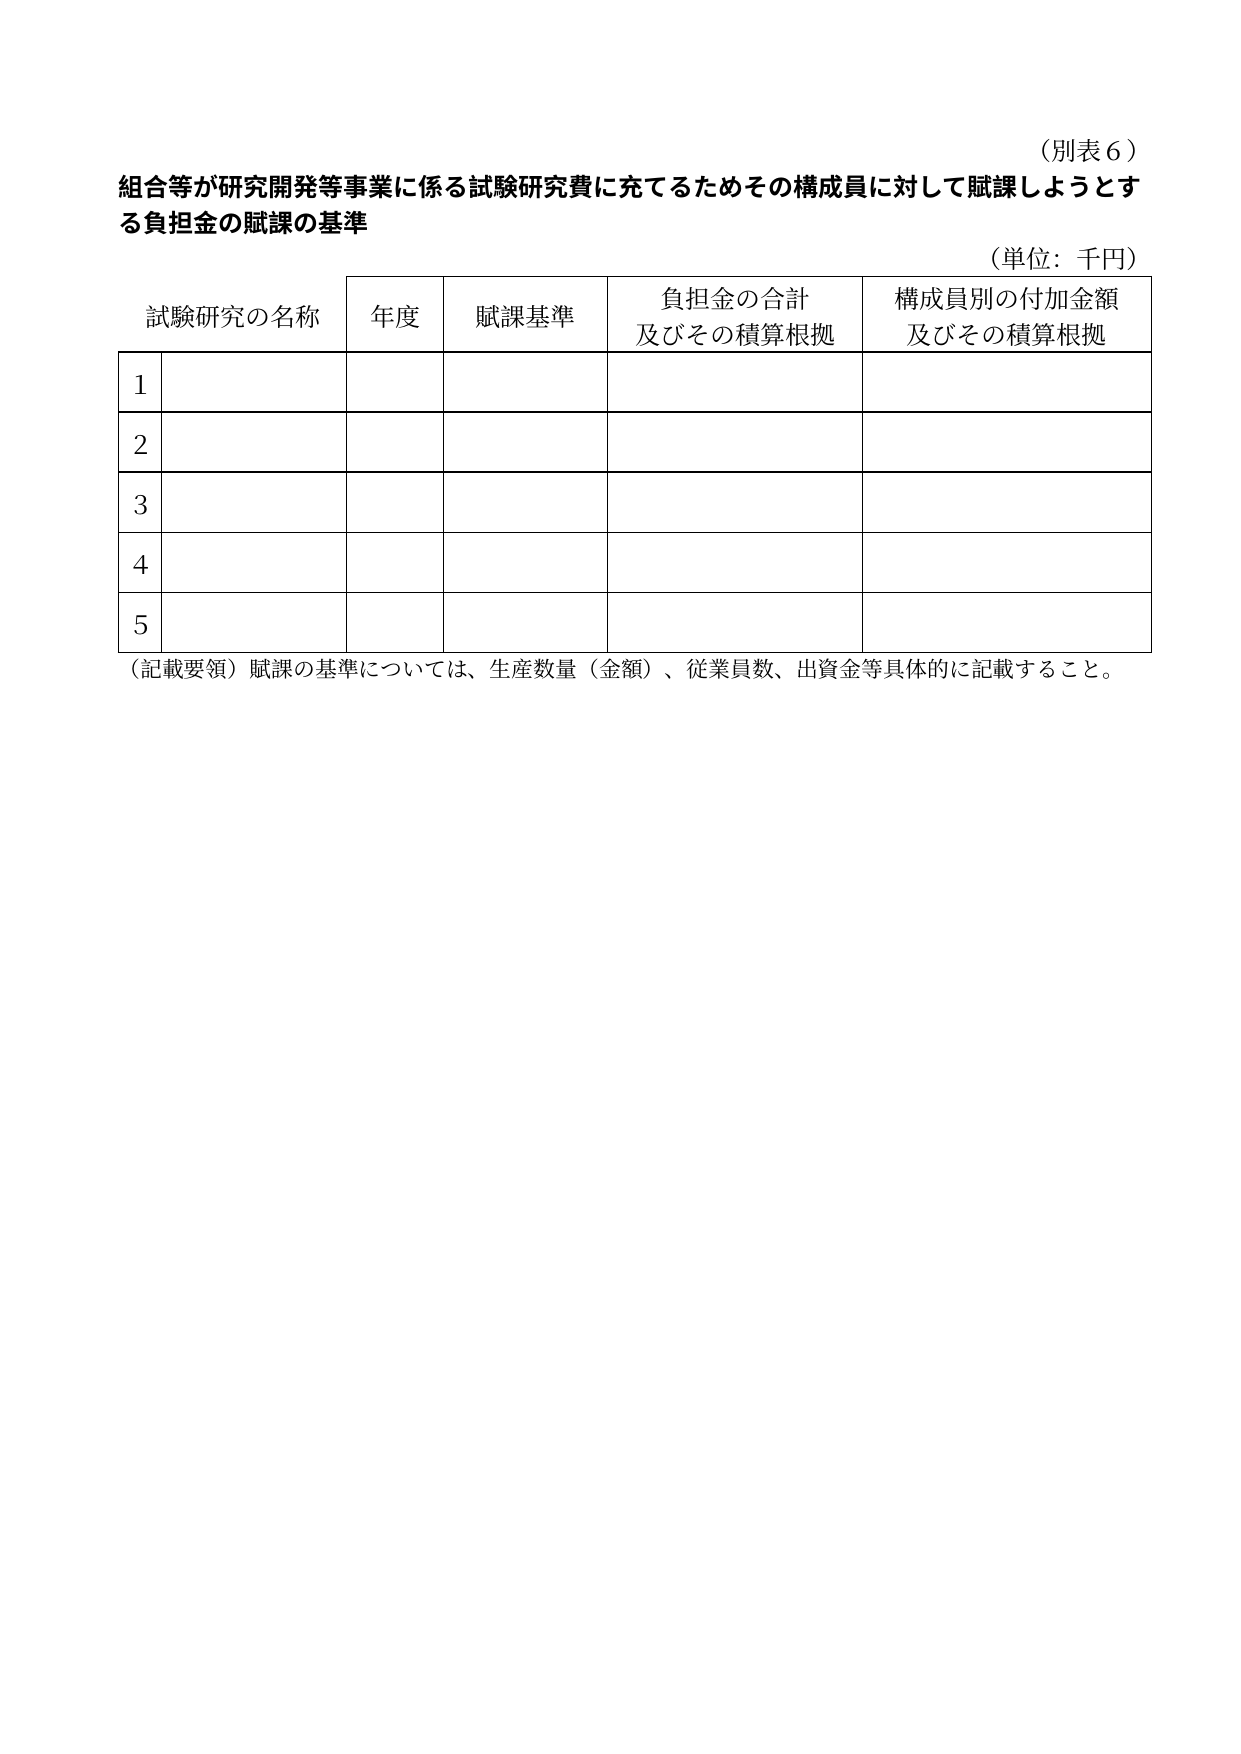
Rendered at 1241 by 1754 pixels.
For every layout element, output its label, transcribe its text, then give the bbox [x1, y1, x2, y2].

table_cell [608, 413, 862, 471]
table_cell [863, 353, 1151, 411]
table_cell [444, 353, 607, 411]
table_cell [347, 593, 443, 652]
table_header 賦課基準 [444, 277, 607, 351]
table_cell [608, 353, 862, 411]
table_cell ４ [119, 533, 161, 592]
table_cell [162, 593, 346, 652]
table_cell [608, 593, 862, 652]
table_cell [863, 473, 1151, 532]
table_cell [863, 533, 1151, 592]
table_cell [347, 413, 443, 471]
table_cell [608, 533, 862, 592]
table_cell [863, 413, 1151, 471]
table_cell [444, 593, 607, 652]
table_cell [162, 473, 346, 532]
text （記載要領）賦課の基準については、生産数量（金額）、従業員数、出資金等具体的に記載すること。 [118, 653, 1152, 684]
text （単位：千円） [118, 240, 1152, 276]
table_cell [162, 413, 346, 471]
table_cell [608, 473, 862, 532]
table_cell ２ [119, 413, 161, 471]
table_cell [162, 353, 346, 411]
table_cell [347, 473, 443, 532]
table_header 年度 [347, 277, 443, 351]
table_header 負担金の合計 及びその積算根拠 [608, 277, 862, 351]
table_cell [347, 533, 443, 592]
table_cell [444, 533, 607, 592]
table_cell [347, 353, 443, 411]
table_cell [863, 593, 1151, 652]
table_cell [444, 473, 607, 532]
table_cell １ [119, 353, 161, 411]
table_header 試験研究の名称 [118, 276, 346, 351]
table_cell [444, 413, 607, 471]
table_header 構成員別の付加金額 及びその積算根拠 [863, 277, 1151, 351]
table_cell ３ [119, 473, 161, 532]
text 組合等が研究開発等事業に係る試験研究費に充てるためその構成員に対して賦課しようとする負担金の賦課の基準 [118, 167, 1152, 240]
table_cell [162, 533, 346, 592]
text （別表６） [118, 131, 1152, 167]
table_cell ５ [119, 593, 161, 652]
